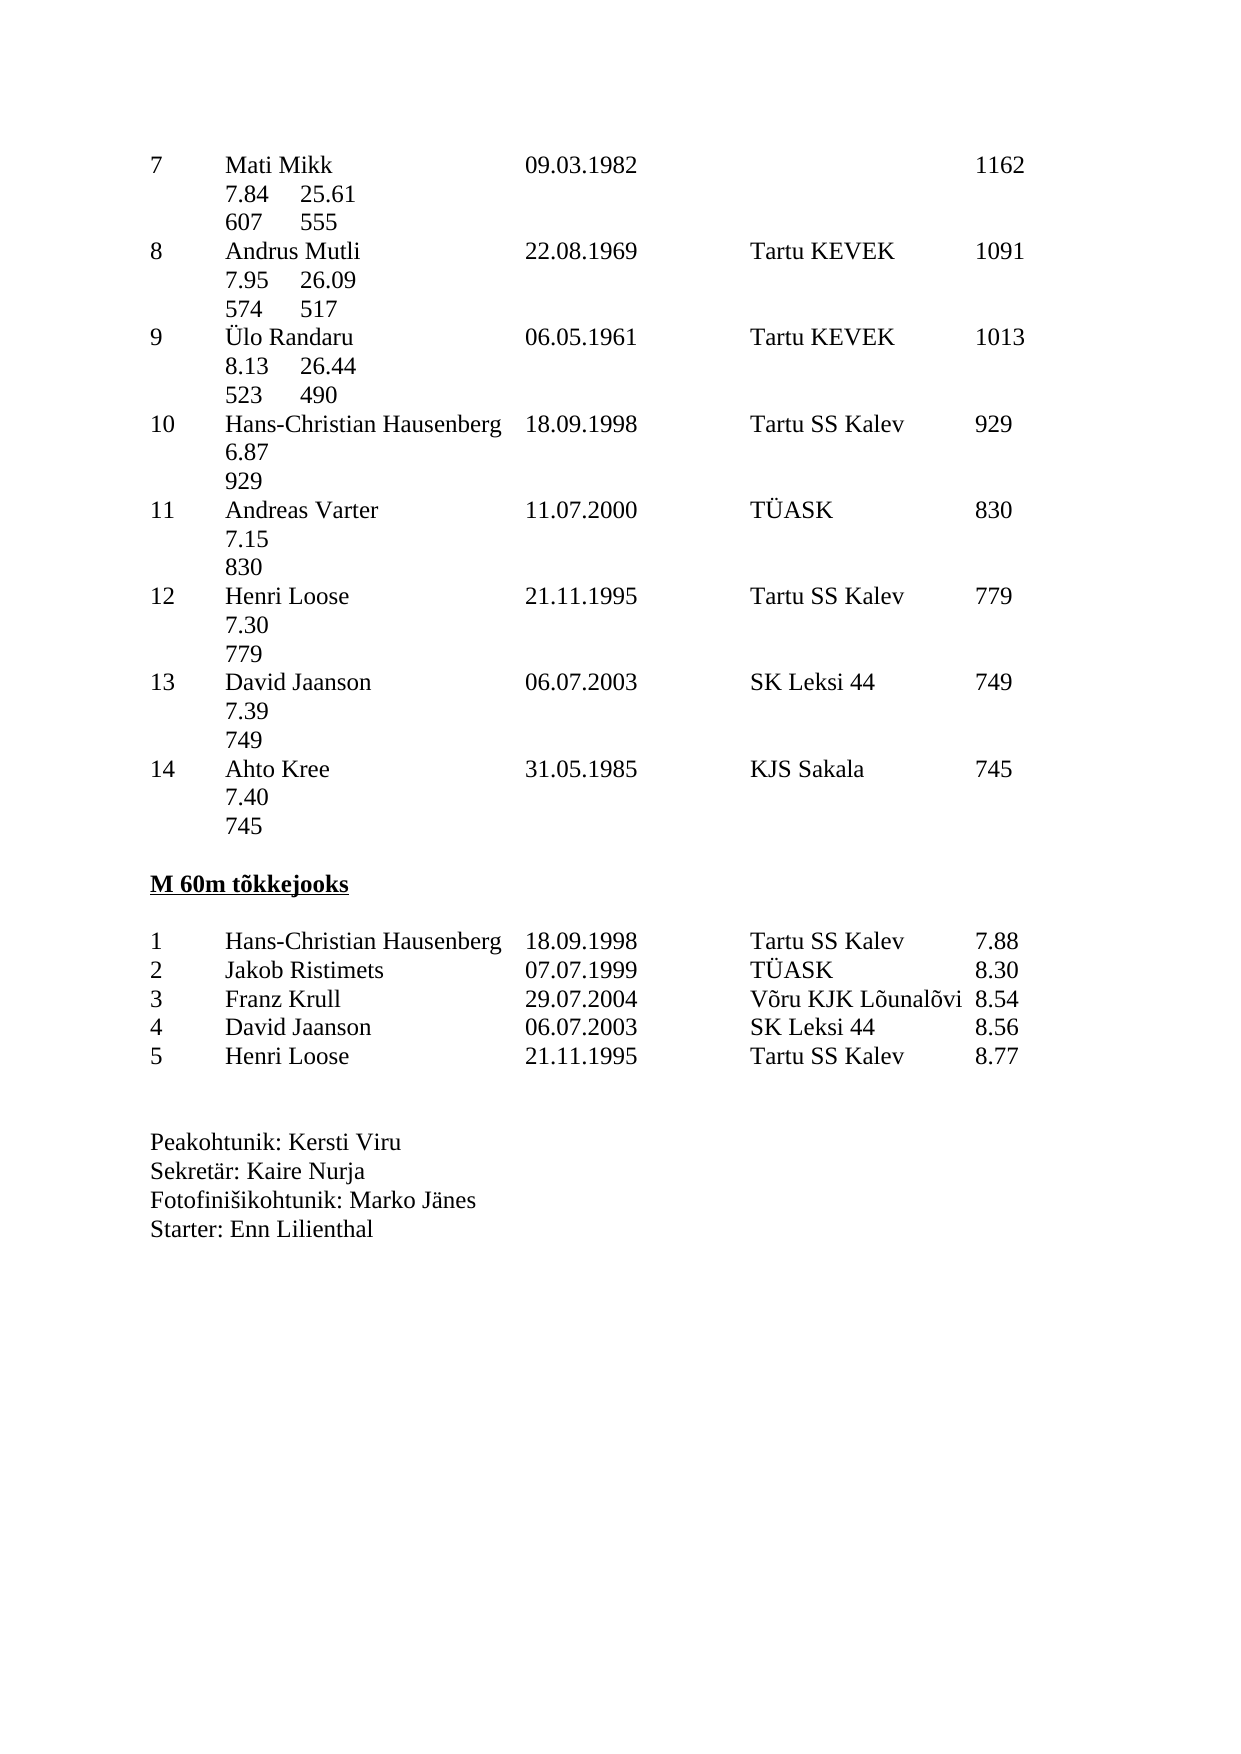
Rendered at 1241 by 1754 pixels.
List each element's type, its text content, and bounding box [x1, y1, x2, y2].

text 8 Andrus Mutli 22.08.1969 Tartu KEVEK 1091 7.95 26.09 [150, 236, 1090, 294]
text 10 Hans-Christian Hausenberg 18.09.1998 Tartu SS Kalev 929 6.87 [150, 409, 1090, 466]
text 7.40 [150, 782, 1090, 811]
text Starter: Enn Lilienthal [150, 1214, 1090, 1242]
text 8.13 26.44 [150, 351, 1090, 380]
text 3 Franz Krull 29.07.2004 Võru KJK Lõunalõvi 8.54 [150, 984, 1090, 1012]
text 523 490 [150, 380, 1090, 409]
text 574 517 [150, 294, 1090, 322]
text 929 [150, 466, 1090, 495]
text 7.15 [150, 524, 1090, 552]
text 4 David Jaanson 06.07.2003 SK Leksi 44 8.56 [150, 1012, 1090, 1041]
text 779 [150, 639, 1090, 667]
text 12 Henri Loose 21.11.1995 Tartu SS Kalev 779 7.30 [150, 581, 1090, 639]
text 7 Mati Mikk 09.03.1982 1162 7.84 25.61 [150, 150, 1090, 207]
text 14 Ahto Kree 31.05.1985 KJS Sakala 745 [150, 754, 1090, 782]
text M 60m tõkkejooks [150, 869, 1090, 897]
text 11 Andreas Varter 11.07.2000 TÜASK 830 [150, 495, 1090, 524]
text 7.39 [150, 696, 1090, 725]
text 9 Ülo Randaru 06.05.1961 Tartu KEVEK 1013 [150, 322, 1090, 351]
text 745 [150, 811, 1090, 840]
text 1 Hans-Christian Hausenberg 18.09.1998 Tartu SS Kalev 7.88 [150, 926, 1090, 955]
text Peakohtunik: Kersti Viru [150, 1127, 1090, 1156]
text 749 [150, 725, 1090, 754]
text Fotofinišikohtunik: Marko Jänes [150, 1185, 1090, 1214]
text 13 David Jaanson 06.07.2003 SK Leksi 44 749 [150, 667, 1090, 696]
text 830 [150, 552, 1090, 581]
text 5 Henri Loose 21.11.1995 Tartu SS Kalev 8.77 [150, 1041, 1090, 1070]
text 2 Jakob Ristimets 07.07.1999 TÜASK 8.30 [150, 955, 1090, 984]
text 607 555 [150, 207, 1090, 236]
text Sekretär: Kaire Nurja [150, 1156, 1090, 1185]
